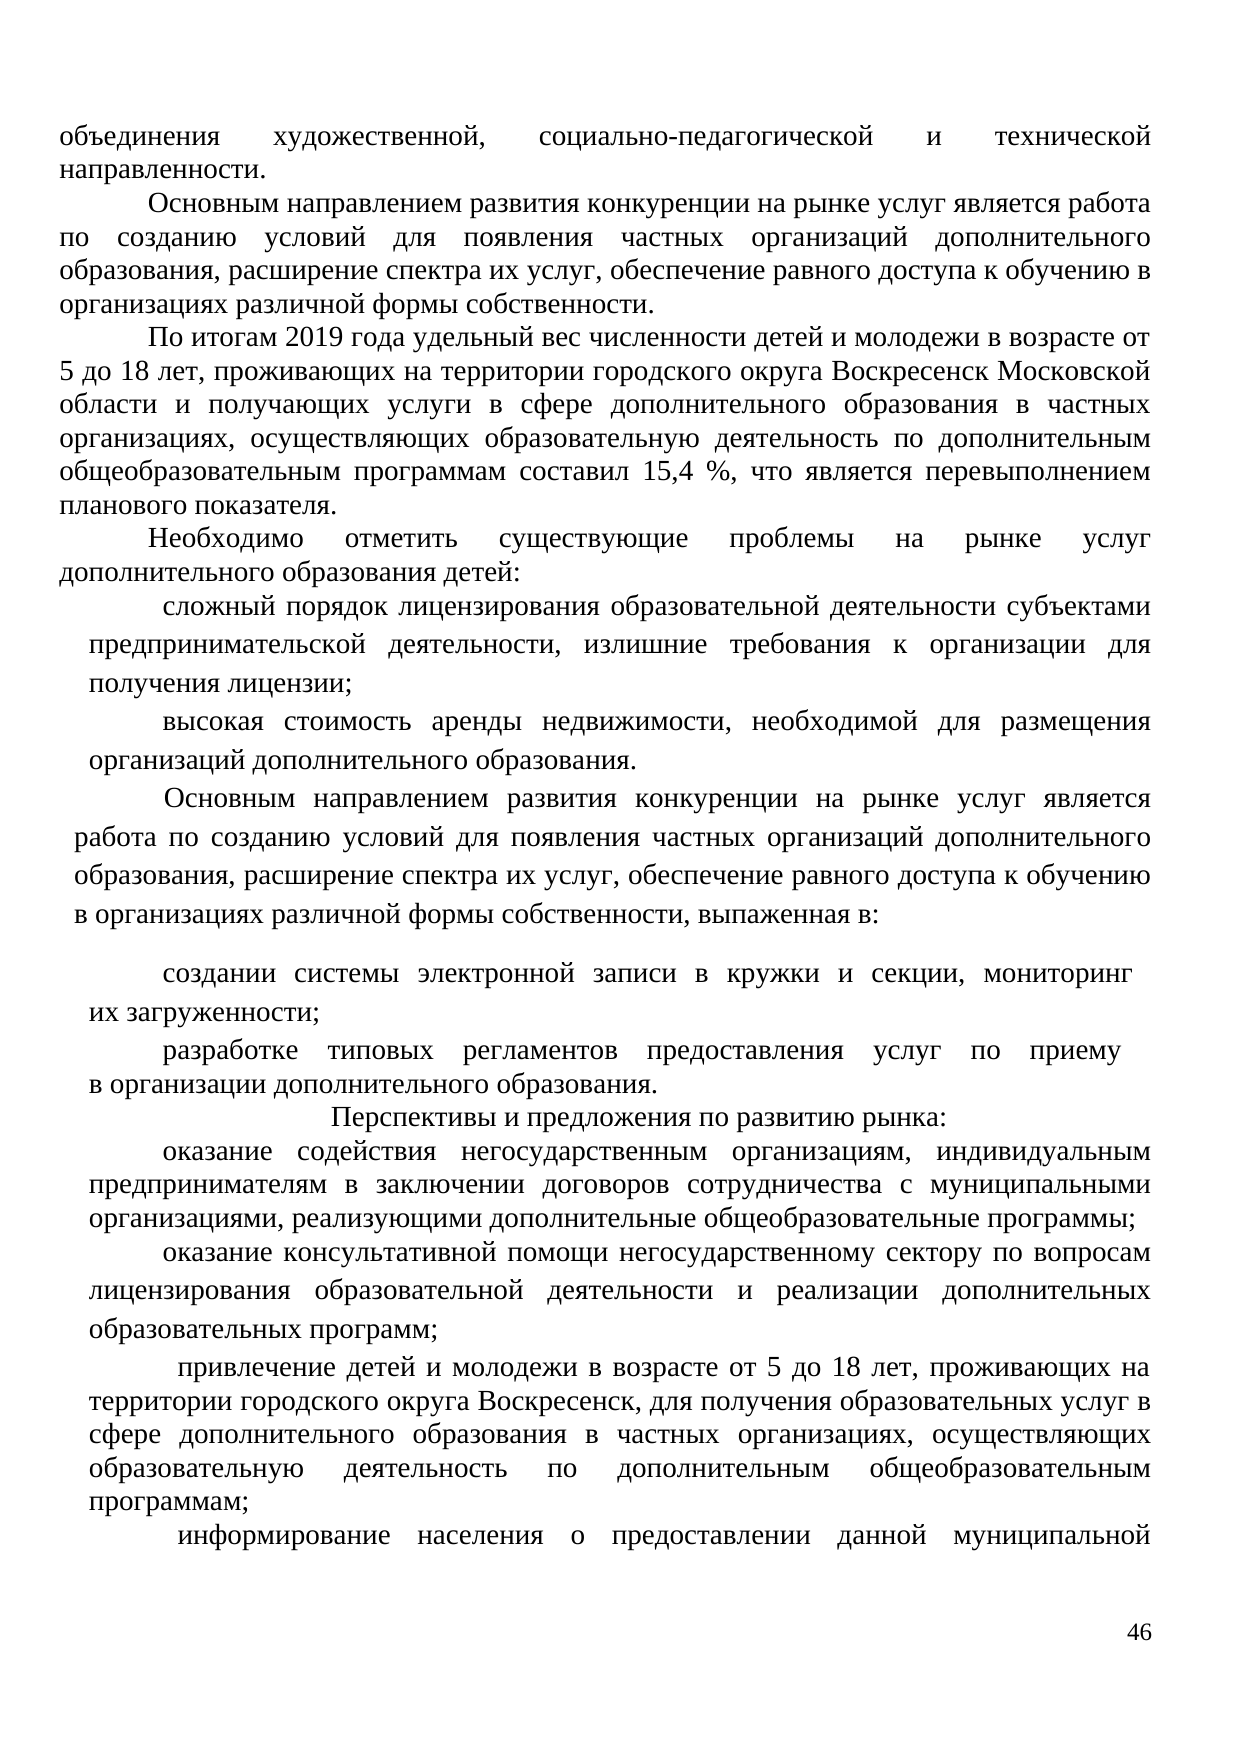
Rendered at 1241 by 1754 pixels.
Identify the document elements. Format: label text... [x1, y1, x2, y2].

text высокая стоимость аренды недвижимости, необходимой для размещения организаций дополнительного образования. [89, 703, 1152, 775]
text привлечение детей и молодежи в возрасте от 5 до 18 лет, проживающих на территории городского округа Воскресенск, для получения образовательных услуг в сфере дополнительного образования в частных организациях, осуществляющих образовательную деятельность по дополнительным общеобразовательным программам; [89, 1349, 1152, 1517]
text создании системы электронной записи в кружки и секции, мониторинг их загруженности; [89, 955, 1152, 1027]
text По итогам 2019 года удельный вес численности детей и молодежи в возрасте от 5 до 18 лет, проживающих на территории городского округа Воскресенск Московской области и получающих услуги в сфере дополнительного образования в частных организациях, осуществляющих образовательную деятельность по дополнительным общеобразовательным программам составил 15,4 %, что является перевыполнением планового показателя. [59, 319, 1152, 521]
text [59, 118, 1152, 185]
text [89, 1517, 1152, 1611]
text разработке типовых регламентов предоставления услуг по приему в организации дополнительного образования. [89, 1032, 1152, 1099]
text сложный порядок лицензирования образовательной деятельности субъектами предпринимательской деятельности, излишние требования к организации для получения лицензии; [89, 588, 1152, 698]
list оказание содействия негосударственным организациям, индивидуальным предпринимателям в заключении договоров сотрудничества с муниципальными организациями, реализующими дополнительные общеобразовательные программы; [89, 1133, 1152, 1234]
text Основным направлением развития конкуренции на рынке услуг является работа по созданию условий для появления частных организаций дополнительного образования, расширение спектра их услуг, обеспечение равного доступа к обучению в организациях различной формы собственности. [59, 185, 1152, 319]
text оказание консультативной помощи негосударственному сектору по вопросам лицензирования образовательной деятельности и реализации дополнительных образовательных программ; [89, 1234, 1152, 1344]
list Основным направлением развития конкуренции на рынке услуг является работа по созданию условий для появления частных организаций дополнительного образования, расширение спектра их услуг, обеспечение равного доступа к обучению в организациях различной формы собственности, выпаженная в: [74, 780, 1152, 929]
text Необходимо отметить существующие проблемы на рынке услуг дополнительного образования детей: [59, 521, 1152, 588]
text Перспективы и предложения по развитию рынка: [126, 1099, 1152, 1133]
